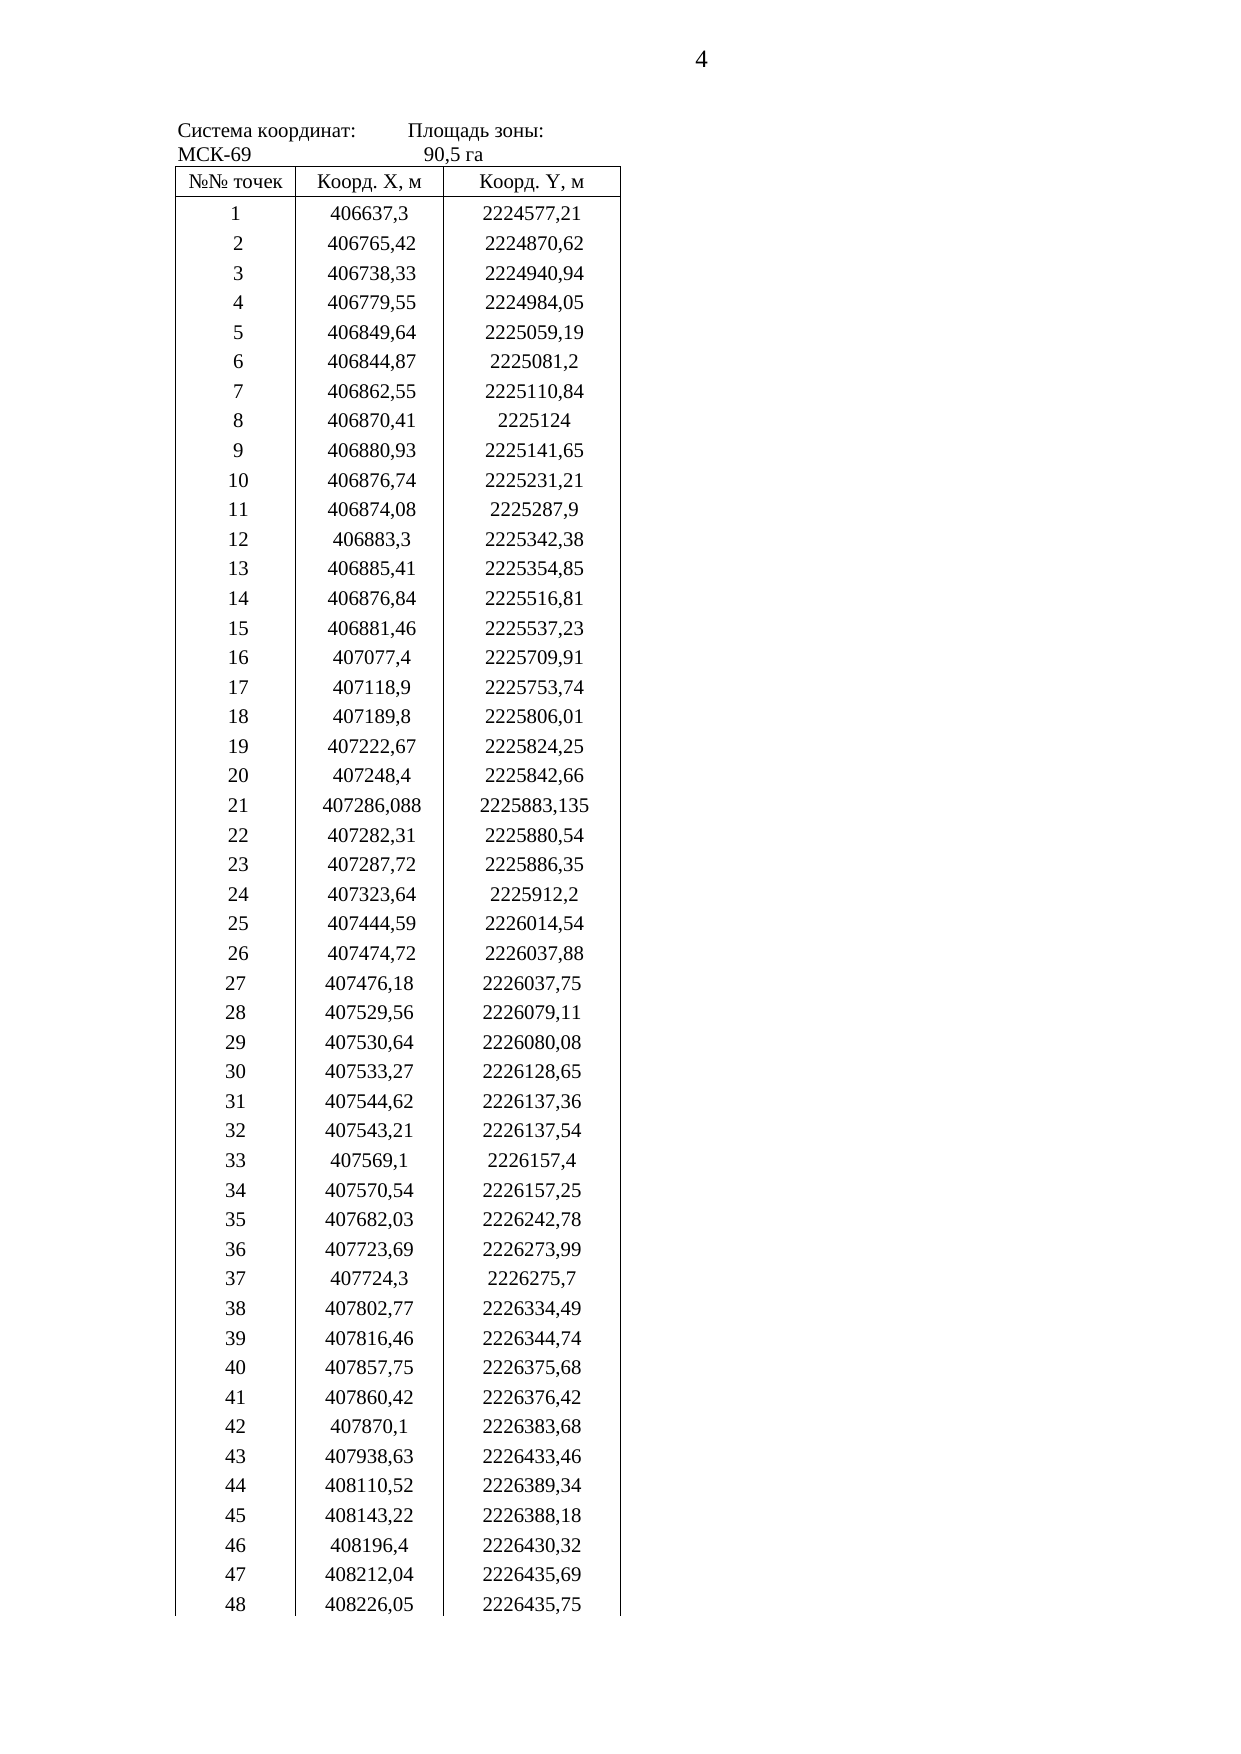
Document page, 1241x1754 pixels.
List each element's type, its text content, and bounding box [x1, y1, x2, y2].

table_cell 407529,56 [296, 995, 443, 1024]
table_cell 408110,52 [296, 1468, 443, 1497]
table_cell 407570,54 [296, 1172, 443, 1202]
table_cell 2225231,21 [444, 462, 620, 492]
table_cell 10 [176, 462, 295, 492]
table_cell 2226014,54 [444, 906, 620, 935]
table_cell 407118,9 [296, 669, 443, 699]
table_cell 2226079,11 [444, 995, 620, 1024]
table_cell 2225081,2 [444, 344, 620, 373]
table_cell 43 [176, 1438, 295, 1468]
table_cell 2225354,85 [444, 551, 620, 580]
table_cell 19 [176, 728, 295, 758]
table_cell 37 [176, 1261, 295, 1290]
table_cell 2226157,25 [444, 1172, 620, 1202]
table_cell 2225806,01 [444, 699, 620, 728]
table_cell 17 [176, 669, 295, 699]
table_cell 7 [176, 373, 295, 403]
table_cell 406876,84 [296, 580, 443, 610]
table_cell 406885,41 [296, 551, 443, 580]
table_cell 5 [176, 314, 295, 344]
table_cell 1 [176, 197, 295, 225]
table_cell 2224984,05 [444, 285, 620, 314]
table_cell 18 [176, 699, 295, 728]
table_cell 406876,74 [296, 462, 443, 492]
table_cell 407724,3 [296, 1261, 443, 1290]
table_cell 2226435,69 [444, 1557, 620, 1586]
table_cell 407860,42 [296, 1379, 443, 1409]
table_cell 2226275,7 [444, 1261, 620, 1290]
table_cell 21 [176, 788, 295, 817]
table_cell 407474,72 [296, 935, 443, 965]
table_cell 11 [176, 492, 295, 521]
table_header Коорд. Х, м [296, 167, 443, 196]
table_cell 2225824,25 [444, 728, 620, 758]
table_cell 2226037,88 [444, 935, 620, 965]
table_cell 2225880,54 [444, 817, 620, 847]
table_cell 2225110,84 [444, 373, 620, 403]
table_cell 407816,46 [296, 1320, 443, 1349]
table_cell 407938,63 [296, 1438, 443, 1468]
table_cell 2225753,74 [444, 669, 620, 699]
table_cell 407723,69 [296, 1231, 443, 1261]
text Система координат: Площадь зоны: [177, 118, 627, 142]
table_cell 407476,18 [296, 965, 443, 994]
table_cell 20 [176, 758, 295, 787]
table_cell 2225842,66 [444, 758, 620, 787]
table_cell 42 [176, 1409, 295, 1438]
table_cell 2225516,81 [444, 580, 620, 610]
table_cell 406880,93 [296, 433, 443, 462]
table_cell 25 [176, 906, 295, 935]
table_cell 2226388,18 [444, 1498, 620, 1527]
table_cell 24 [176, 876, 295, 906]
table_cell 2226137,54 [444, 1113, 620, 1142]
table_cell 32 [176, 1113, 295, 1142]
table_cell 407530,64 [296, 1024, 443, 1054]
table_cell 2226344,74 [444, 1320, 620, 1349]
table_cell 408226,05 [296, 1586, 443, 1616]
table_cell 407544,62 [296, 1083, 443, 1113]
table_cell 406883,3 [296, 521, 443, 551]
table_header Коорд. Y, м [444, 167, 620, 196]
table_cell 406765,42 [296, 225, 443, 255]
table_cell 13 [176, 551, 295, 580]
table_cell 2225709,91 [444, 640, 620, 669]
table_cell 2226435,75 [444, 1586, 620, 1616]
table_cell 46 [176, 1527, 295, 1557]
table_cell 2226376,42 [444, 1379, 620, 1409]
table_cell 407569,1 [296, 1143, 443, 1172]
table_cell 406870,41 [296, 403, 443, 432]
table_cell 407444,59 [296, 906, 443, 935]
table_cell 47 [176, 1557, 295, 1586]
table_cell 29 [176, 1024, 295, 1054]
table_cell 14 [176, 580, 295, 610]
table_cell 407189,8 [296, 699, 443, 728]
table_cell 34 [176, 1172, 295, 1202]
table_cell 16 [176, 640, 295, 669]
table_cell 406844,87 [296, 344, 443, 373]
table_cell 2226389,34 [444, 1468, 620, 1497]
table_cell 407222,67 [296, 728, 443, 758]
table_cell 2226128,65 [444, 1054, 620, 1083]
table_cell 406849,64 [296, 314, 443, 344]
table_cell 2226375,68 [444, 1350, 620, 1379]
table_cell 2225537,23 [444, 610, 620, 639]
table_cell 44 [176, 1468, 295, 1497]
table_cell 2226037,75 [444, 965, 620, 994]
table_cell 407543,21 [296, 1113, 443, 1142]
table_cell 406637,3 [296, 197, 443, 225]
table_cell 2224870,62 [444, 225, 620, 255]
table_cell 35 [176, 1202, 295, 1231]
table_cell 8 [176, 403, 295, 432]
table_cell 22 [176, 817, 295, 847]
table_cell 33 [176, 1143, 295, 1172]
table_cell 407287,72 [296, 847, 443, 876]
table_cell 2226080,08 [444, 1024, 620, 1054]
table_cell 408212,04 [296, 1557, 443, 1586]
table_cell 12 [176, 521, 295, 551]
table_cell 39 [176, 1320, 295, 1349]
table_cell 26 [176, 935, 295, 965]
table_cell 2226242,78 [444, 1202, 620, 1231]
table_cell 2224577,21 [444, 197, 620, 225]
table_cell 2225141,65 [444, 433, 620, 462]
table_cell 2226137,36 [444, 1083, 620, 1113]
table_cell 407286,088 [296, 788, 443, 817]
table_cell 407857,75 [296, 1350, 443, 1379]
table_cell 406881,46 [296, 610, 443, 639]
table_cell 2224940,94 [444, 255, 620, 284]
table_cell 2225287,9 [444, 492, 620, 521]
table_cell 45 [176, 1498, 295, 1527]
table_cell 408196,4 [296, 1527, 443, 1557]
table_cell 23 [176, 847, 295, 876]
table_cell 2225342,38 [444, 521, 620, 551]
table_cell 408143,22 [296, 1498, 443, 1527]
table_cell 4 [176, 285, 295, 314]
table_cell 2225124 [444, 403, 620, 432]
text МСК-69 90,5 га [177, 142, 627, 166]
table_cell 406738,33 [296, 255, 443, 284]
table_cell 27 [176, 965, 295, 994]
table_cell 2226430,32 [444, 1527, 620, 1557]
table_cell 407077,4 [296, 640, 443, 669]
table_cell 407248,4 [296, 758, 443, 787]
table_cell 2226433,46 [444, 1438, 620, 1468]
table_cell 48 [176, 1586, 295, 1616]
table_cell 40 [176, 1350, 295, 1379]
table_cell 2226334,49 [444, 1290, 620, 1320]
table_cell 38 [176, 1290, 295, 1320]
table_cell 407323,64 [296, 876, 443, 906]
table_cell 28 [176, 995, 295, 1024]
table_cell 407533,27 [296, 1054, 443, 1083]
table_cell 407802,77 [296, 1290, 443, 1320]
table_cell 406779,55 [296, 285, 443, 314]
table_cell 2225912,2 [444, 876, 620, 906]
table_cell 407682,03 [296, 1202, 443, 1231]
table_cell 36 [176, 1231, 295, 1261]
table_cell 406874,08 [296, 492, 443, 521]
table_cell 30 [176, 1054, 295, 1083]
table_cell 2226383,68 [444, 1409, 620, 1438]
table_cell 2226273,99 [444, 1231, 620, 1261]
table_cell 9 [176, 433, 295, 462]
table_cell 2225886,35 [444, 847, 620, 876]
table_cell 407870,1 [296, 1409, 443, 1438]
table_cell 2226157,4 [444, 1143, 620, 1172]
table_cell 6 [176, 344, 295, 373]
table_cell 406862,55 [296, 373, 443, 403]
table_header №№ точек [176, 167, 295, 196]
table_cell 407282,31 [296, 817, 443, 847]
table_cell 31 [176, 1083, 295, 1113]
table_cell 2225883,135 [444, 788, 620, 817]
table_cell 2225059,19 [444, 314, 620, 344]
table_cell 3 [176, 255, 295, 284]
table_cell 15 [176, 610, 295, 639]
table_cell 41 [176, 1379, 295, 1409]
table_cell 2 [176, 225, 295, 255]
